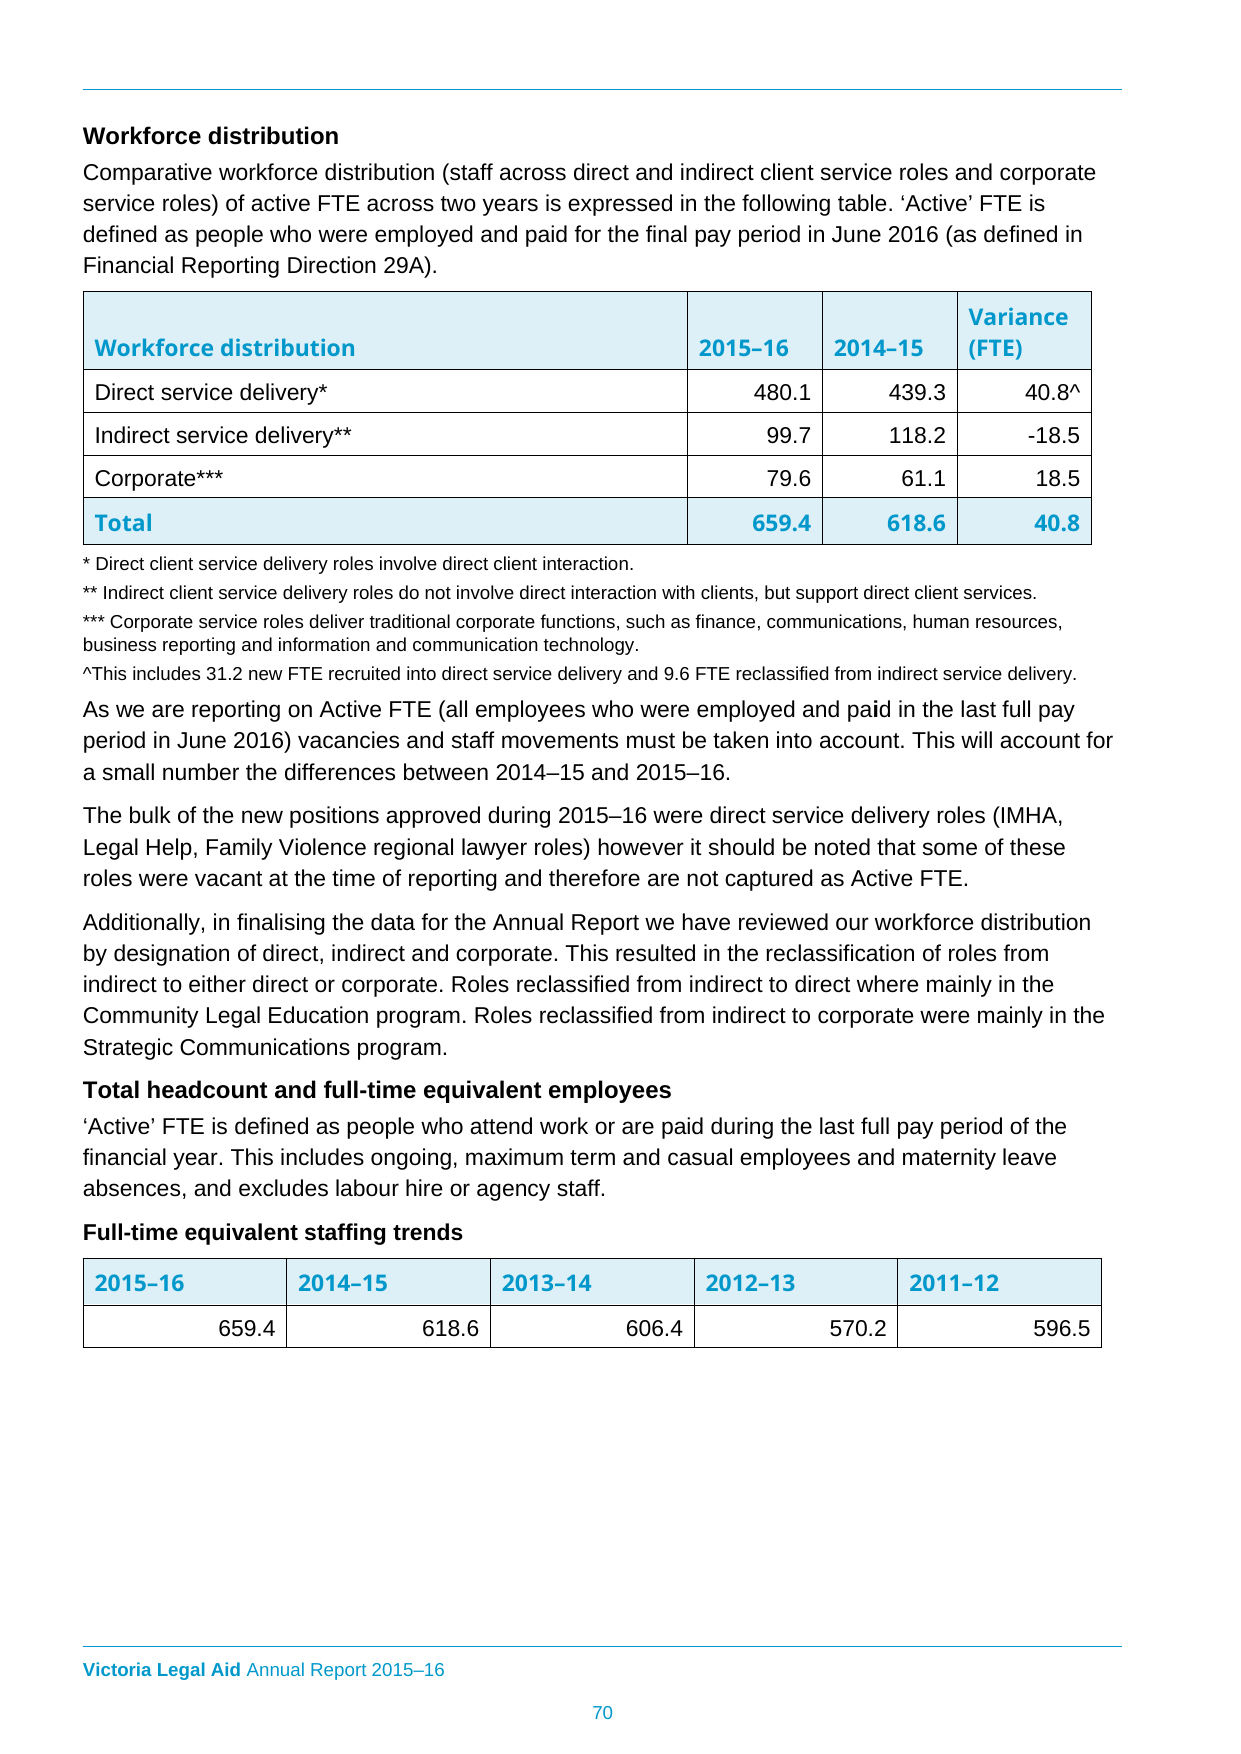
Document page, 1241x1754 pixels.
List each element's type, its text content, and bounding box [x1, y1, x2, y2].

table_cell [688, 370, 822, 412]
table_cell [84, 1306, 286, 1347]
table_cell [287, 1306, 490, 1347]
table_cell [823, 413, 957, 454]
text *** Corporate service roles deliver traditional corporate functions, such as finance, communications, human resources, business reporting and information and communication technology. [83, 610, 1122, 656]
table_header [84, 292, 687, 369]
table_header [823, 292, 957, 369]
text ‘Active’ FTE is defined as people who attend work or are paid during the last full pay period of the financial year. This includes ongoing, maximum term and casual employees and maternity leave absences, and excludes labour hire or agency staff. [83, 1108, 1122, 1201]
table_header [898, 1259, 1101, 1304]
text * Direct client service delivery roles involve direct client interaction. [83, 551, 1122, 574]
subtitle Total headcount and full-time equivalent employees [83, 1072, 1092, 1103]
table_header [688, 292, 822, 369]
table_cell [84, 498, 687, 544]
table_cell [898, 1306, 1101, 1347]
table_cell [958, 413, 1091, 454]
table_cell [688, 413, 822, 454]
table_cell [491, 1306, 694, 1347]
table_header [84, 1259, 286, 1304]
text ** Indirect client service delivery roles do not involve direct interaction with clients, but support direct client services. [83, 581, 1122, 603]
text The bulk of the new positions approved during 2015–16 were direct service delivery roles (IMHA, Legal Help, Family Violence regional lawyer roles) however it should be noted that some of these roles were vacant at the time of reporting and therefore are not captured as Active FTE. [83, 797, 1122, 891]
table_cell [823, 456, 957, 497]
text Comparative workforce distribution (staff across direct and indirect client service roles and corporate service roles) of active FTE across two years is expressed in the following table. ‘Active’ FTE is defined as people who were employed and paid for the final pay period in June 2016 (as defined in Financial Reporting Direction 29A). [83, 153, 1122, 278]
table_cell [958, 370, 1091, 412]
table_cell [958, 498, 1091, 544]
text Additionally, in finalising the data for the Annual Report we have reviewed our workforce distribution by designation of direct, indirect and corporate. This resulted in the reclassification of roles from indirect to either direct or corporate. Roles reclassified from indirect to direct where mainly in the Community Legal Education program. Roles reclassified from indirect to corporate were mainly in the Strategic Communications program. [83, 903, 1122, 1060]
subtitle Workforce distribution [83, 118, 1092, 149]
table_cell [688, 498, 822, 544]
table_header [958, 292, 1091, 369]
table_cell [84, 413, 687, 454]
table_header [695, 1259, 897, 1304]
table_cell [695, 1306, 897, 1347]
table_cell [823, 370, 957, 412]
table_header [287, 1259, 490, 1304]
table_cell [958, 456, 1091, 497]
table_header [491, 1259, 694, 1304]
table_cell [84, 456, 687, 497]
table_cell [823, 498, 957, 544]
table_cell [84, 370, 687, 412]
text ^This includes 31.2 new FTE recruited into direct service delivery and 9.6 FTE reclassified from indirect service delivery. [83, 662, 1122, 685]
subtitle Full-time equivalent staffing trends [83, 1214, 1092, 1245]
text As we are reporting on Active FTE (all employees who were employed and paid in the last full pay period in June 2016) vacancies and staff movements must be taken into account. This will account for a small number the differences between 2014–15 and 2015–16. [83, 691, 1122, 785]
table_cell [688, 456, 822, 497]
